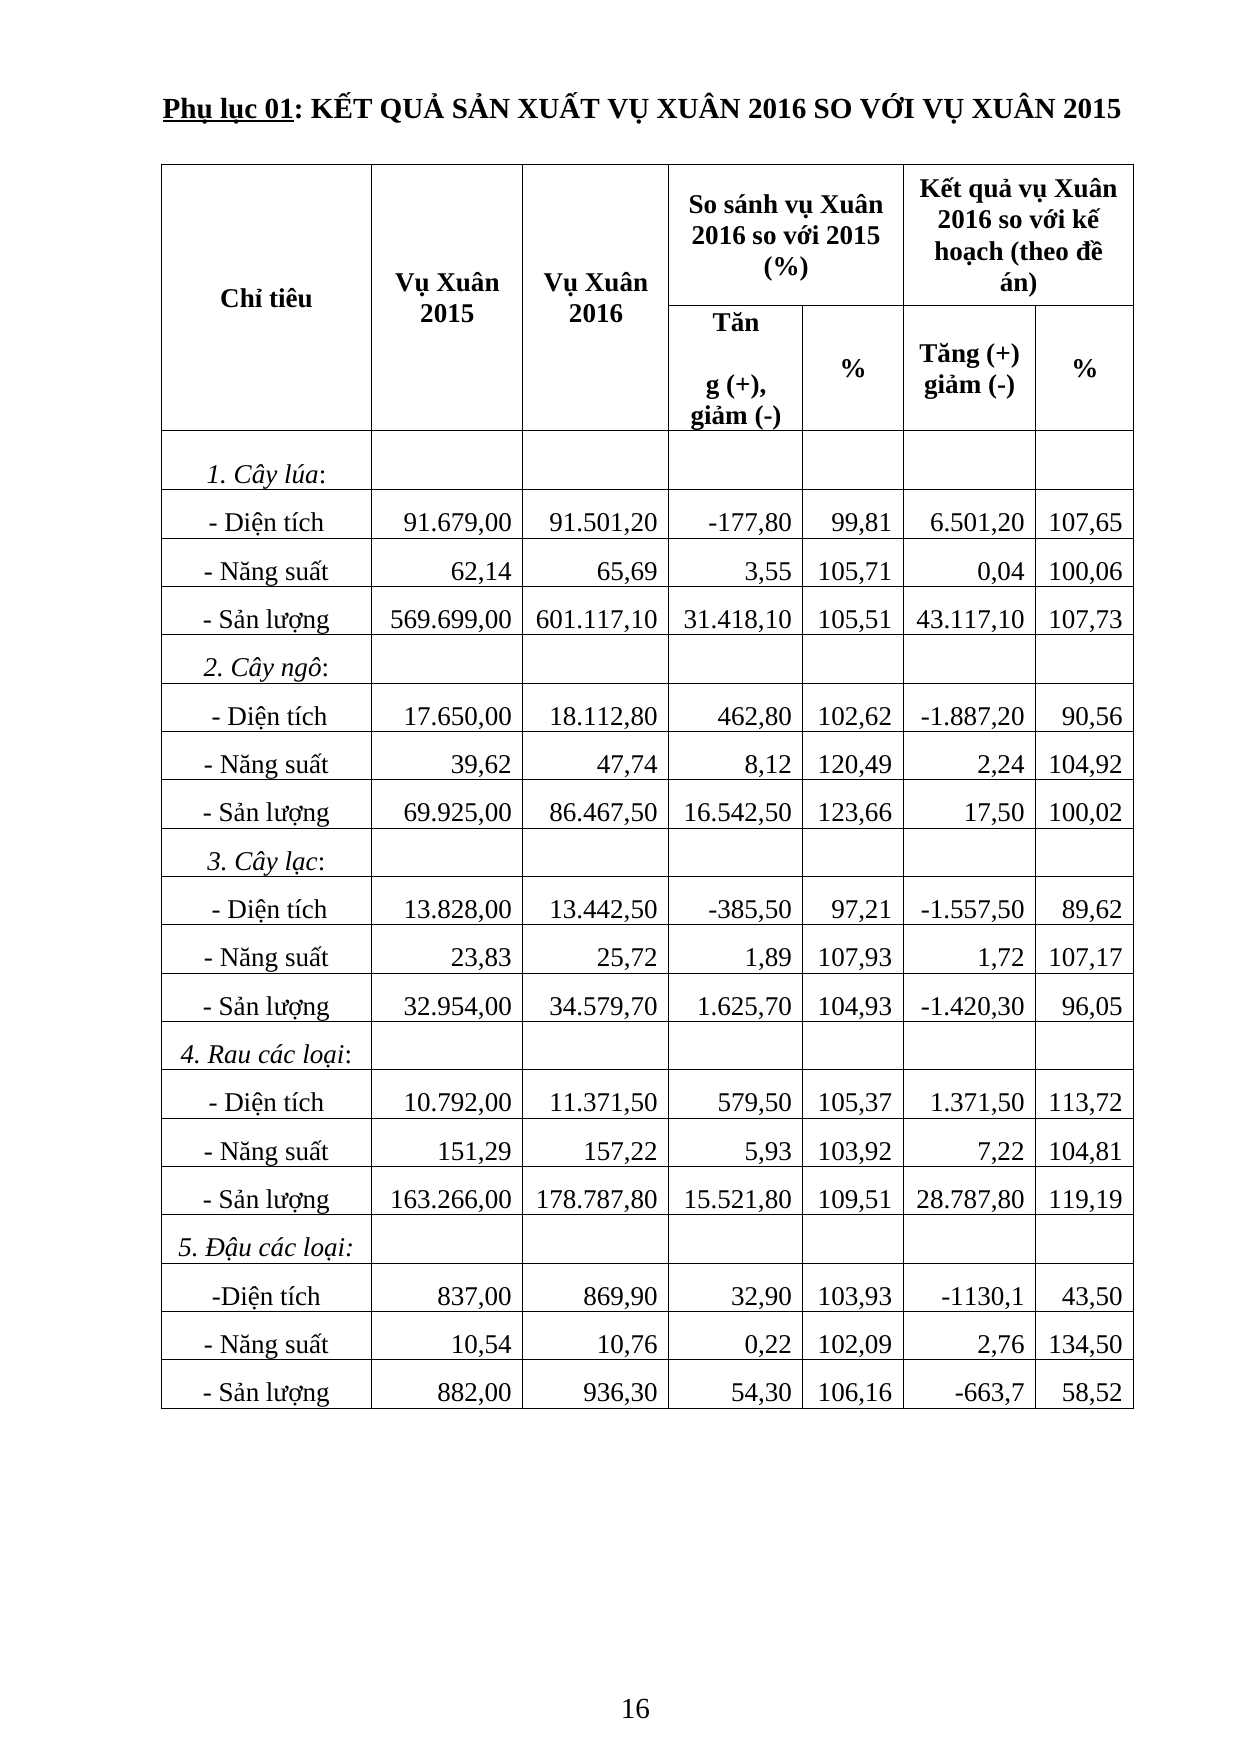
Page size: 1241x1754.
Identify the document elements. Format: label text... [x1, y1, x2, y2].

table_header So sánh vụ Xuân 2016 so với 2015 (%) [669, 165, 903, 305]
table_cell - Năng suất [162, 1312, 371, 1359]
table_cell [1036, 1022, 1133, 1069]
table_cell 11.371,50 [523, 1070, 668, 1118]
table_header Vụ Xuân 2015 [372, 165, 522, 430]
table_cell 13.828,00 [372, 877, 522, 924]
table_cell 163.266,00 [372, 1167, 522, 1214]
table_cell [904, 635, 1035, 683]
table_cell 102,62 [803, 684, 903, 731]
table_cell 936,30 [523, 1360, 668, 1408]
table_cell - Diện tích [162, 684, 371, 731]
table_cell 100,02 [1036, 780, 1133, 828]
table_cell [904, 1022, 1035, 1069]
table_cell 96,05 [1036, 974, 1133, 1021]
table_cell - Năng suất [162, 732, 371, 779]
table_cell 69.925,00 [372, 780, 522, 828]
table_cell - Diện tích [162, 490, 371, 538]
table_cell 54,30 [669, 1360, 802, 1408]
table_cell [1036, 1215, 1133, 1263]
table_cell 28.787,80 [904, 1167, 1035, 1214]
table_cell 25,72 [523, 925, 668, 973]
table_header Chỉ tiêu [162, 165, 371, 430]
table_cell [669, 1215, 802, 1263]
table_cell [669, 829, 802, 876]
table_cell % [1036, 306, 1133, 430]
text Phụ lục 01: KẾT QUẢ SẢN XUẤT VỤ XUÂN 2016 SO VỚI VỤ XUÂN 2015 [162, 89, 1137, 126]
table_cell 601.117,10 [523, 587, 668, 634]
table_cell [803, 431, 903, 489]
table_cell 123,66 [803, 780, 903, 828]
table_cell - Năng suất [162, 1119, 371, 1166]
table_cell - Năng suất [162, 925, 371, 973]
table_cell - Năng suất [162, 539, 371, 586]
table_cell -1.887,20 [904, 684, 1035, 731]
table_cell 157,22 [523, 1119, 668, 1166]
table_cell [803, 635, 903, 683]
table_cell Tăng (+) giảm (-) [904, 306, 1035, 430]
table_cell -Diện tích [162, 1264, 371, 1311]
table_cell -663,7 [904, 1360, 1035, 1408]
table_cell [372, 1022, 522, 1069]
table_cell 18.112,80 [523, 684, 668, 731]
table_cell - Sản lượng [162, 780, 371, 828]
table_cell Tăn g (+), giảm (-) [669, 306, 802, 430]
table_header Vụ Xuân 2016 [523, 165, 668, 430]
table_cell 462,80 [669, 684, 802, 731]
table_cell 1.625,70 [669, 974, 802, 1021]
table_cell 90,56 [1036, 684, 1133, 731]
table_cell 882,00 [372, 1360, 522, 1408]
table_cell 10.792,00 [372, 1070, 522, 1118]
table_cell 109,51 [803, 1167, 903, 1214]
table_cell 100,06 [1036, 539, 1133, 586]
table_cell 104,81 [1036, 1119, 1133, 1166]
table_cell 4. Rau các loại: [162, 1022, 371, 1069]
table_cell 120,49 [803, 732, 903, 779]
table_cell [904, 829, 1035, 876]
table_cell -1.420,30 [904, 974, 1035, 1021]
table_cell 23,83 [372, 925, 522, 973]
table_cell 32,90 [669, 1264, 802, 1311]
table_cell [1036, 635, 1133, 683]
table_cell [523, 635, 668, 683]
table_cell [523, 1215, 668, 1263]
table_cell 107,17 [1036, 925, 1133, 973]
table_cell 13.442,50 [523, 877, 668, 924]
table_cell 58,52 [1036, 1360, 1133, 1408]
table_cell 579,50 [669, 1070, 802, 1118]
table_cell 2,24 [904, 732, 1035, 779]
table_cell 151,29 [372, 1119, 522, 1166]
table_cell 1.371,50 [904, 1070, 1035, 1118]
table_cell 17.650,00 [372, 684, 522, 731]
table_cell 104,92 [1036, 732, 1133, 779]
table_cell 91.679,00 [372, 490, 522, 538]
table_cell 178.787,80 [523, 1167, 668, 1214]
table_cell 39,62 [372, 732, 522, 779]
table_cell [904, 1215, 1035, 1263]
table_cell 107,65 [1036, 490, 1133, 538]
table_cell 569.699,00 [372, 587, 522, 634]
table_cell 106,16 [803, 1360, 903, 1408]
table_cell 3. Cây lạc: [162, 829, 371, 876]
table_cell 31.418,10 [669, 587, 802, 634]
table_cell 837,00 [372, 1264, 522, 1311]
table_header Kết quả vụ Xuân 2016 so với kế hoạch (theo đề án) [904, 165, 1133, 305]
table_cell 43,50 [1036, 1264, 1133, 1311]
table_cell - Sản lượng [162, 587, 371, 634]
table_cell [803, 1022, 903, 1069]
table_cell 0,04 [904, 539, 1035, 586]
table_cell 134,50 [1036, 1312, 1133, 1359]
table_cell 47,74 [523, 732, 668, 779]
table_cell 10,76 [523, 1312, 668, 1359]
table_cell [523, 829, 668, 876]
table_cell 17,50 [904, 780, 1035, 828]
table_cell 105,51 [803, 587, 903, 634]
table_cell 5,93 [669, 1119, 802, 1166]
table_cell 65,69 [523, 539, 668, 586]
table_cell 16.542,50 [669, 780, 802, 828]
table_cell [1036, 829, 1133, 876]
table_cell -1130,1 [904, 1264, 1035, 1311]
table_cell 869,90 [523, 1264, 668, 1311]
table_cell [669, 1022, 802, 1069]
table_cell 62,14 [372, 539, 522, 586]
table_cell 7,22 [904, 1119, 1035, 1166]
table_cell 10,54 [372, 1312, 522, 1359]
table_cell 104,93 [803, 974, 903, 1021]
table_cell 102,09 [803, 1312, 903, 1359]
table_cell [803, 1215, 903, 1263]
table_cell - Sản lượng [162, 1360, 371, 1408]
table_cell -1.557,50 [904, 877, 1035, 924]
table_cell - Diện tích [162, 877, 371, 924]
table_cell [523, 431, 668, 489]
table_cell [803, 829, 903, 876]
table_cell 2,76 [904, 1312, 1035, 1359]
table_cell - Sản lượng [162, 974, 371, 1021]
table_cell 2. Cây ngô: [162, 635, 371, 683]
table_cell 107,73 [1036, 587, 1133, 634]
table_cell 107,93 [803, 925, 903, 973]
table_cell [523, 1022, 668, 1069]
table_cell - Diện tích [162, 1070, 371, 1118]
table_cell [372, 635, 522, 683]
table_cell [669, 635, 802, 683]
table_cell 105,37 [803, 1070, 903, 1118]
table_cell [904, 431, 1035, 489]
table_cell 105,71 [803, 539, 903, 586]
table_cell 97,21 [803, 877, 903, 924]
table_cell 119,19 [1036, 1167, 1133, 1214]
table_cell 6.501,20 [904, 490, 1035, 538]
table_cell 1,89 [669, 925, 802, 973]
table_cell 99,81 [803, 490, 903, 538]
table_cell 103,93 [803, 1264, 903, 1311]
table_cell % [803, 306, 903, 430]
table_cell 113,72 [1036, 1070, 1133, 1118]
table_cell 5. Đậu các loại: [162, 1215, 371, 1263]
table_cell [1036, 431, 1133, 489]
table_cell 3,55 [669, 539, 802, 586]
table_cell [372, 1215, 522, 1263]
table_cell 86.467,50 [523, 780, 668, 828]
table_cell 15.521,80 [669, 1167, 802, 1214]
table_cell 89,62 [1036, 877, 1133, 924]
table_cell [372, 829, 522, 876]
table_cell 8,12 [669, 732, 802, 779]
table_cell 1. Cây lúa: [162, 431, 371, 489]
table_cell 0,22 [669, 1312, 802, 1359]
table_cell [372, 431, 522, 489]
table_cell - Sản lượng [162, 1167, 371, 1214]
table_cell 91.501,20 [523, 490, 668, 538]
table_cell -177,80 [669, 490, 802, 538]
table_cell [669, 431, 802, 489]
table_cell 103,92 [803, 1119, 903, 1166]
table_cell 32.954,00 [372, 974, 522, 1021]
table_cell 43.117,10 [904, 587, 1035, 634]
table_cell 1,72 [904, 925, 1035, 973]
table_cell 34.579,70 [523, 974, 668, 1021]
table_cell -385,50 [669, 877, 802, 924]
